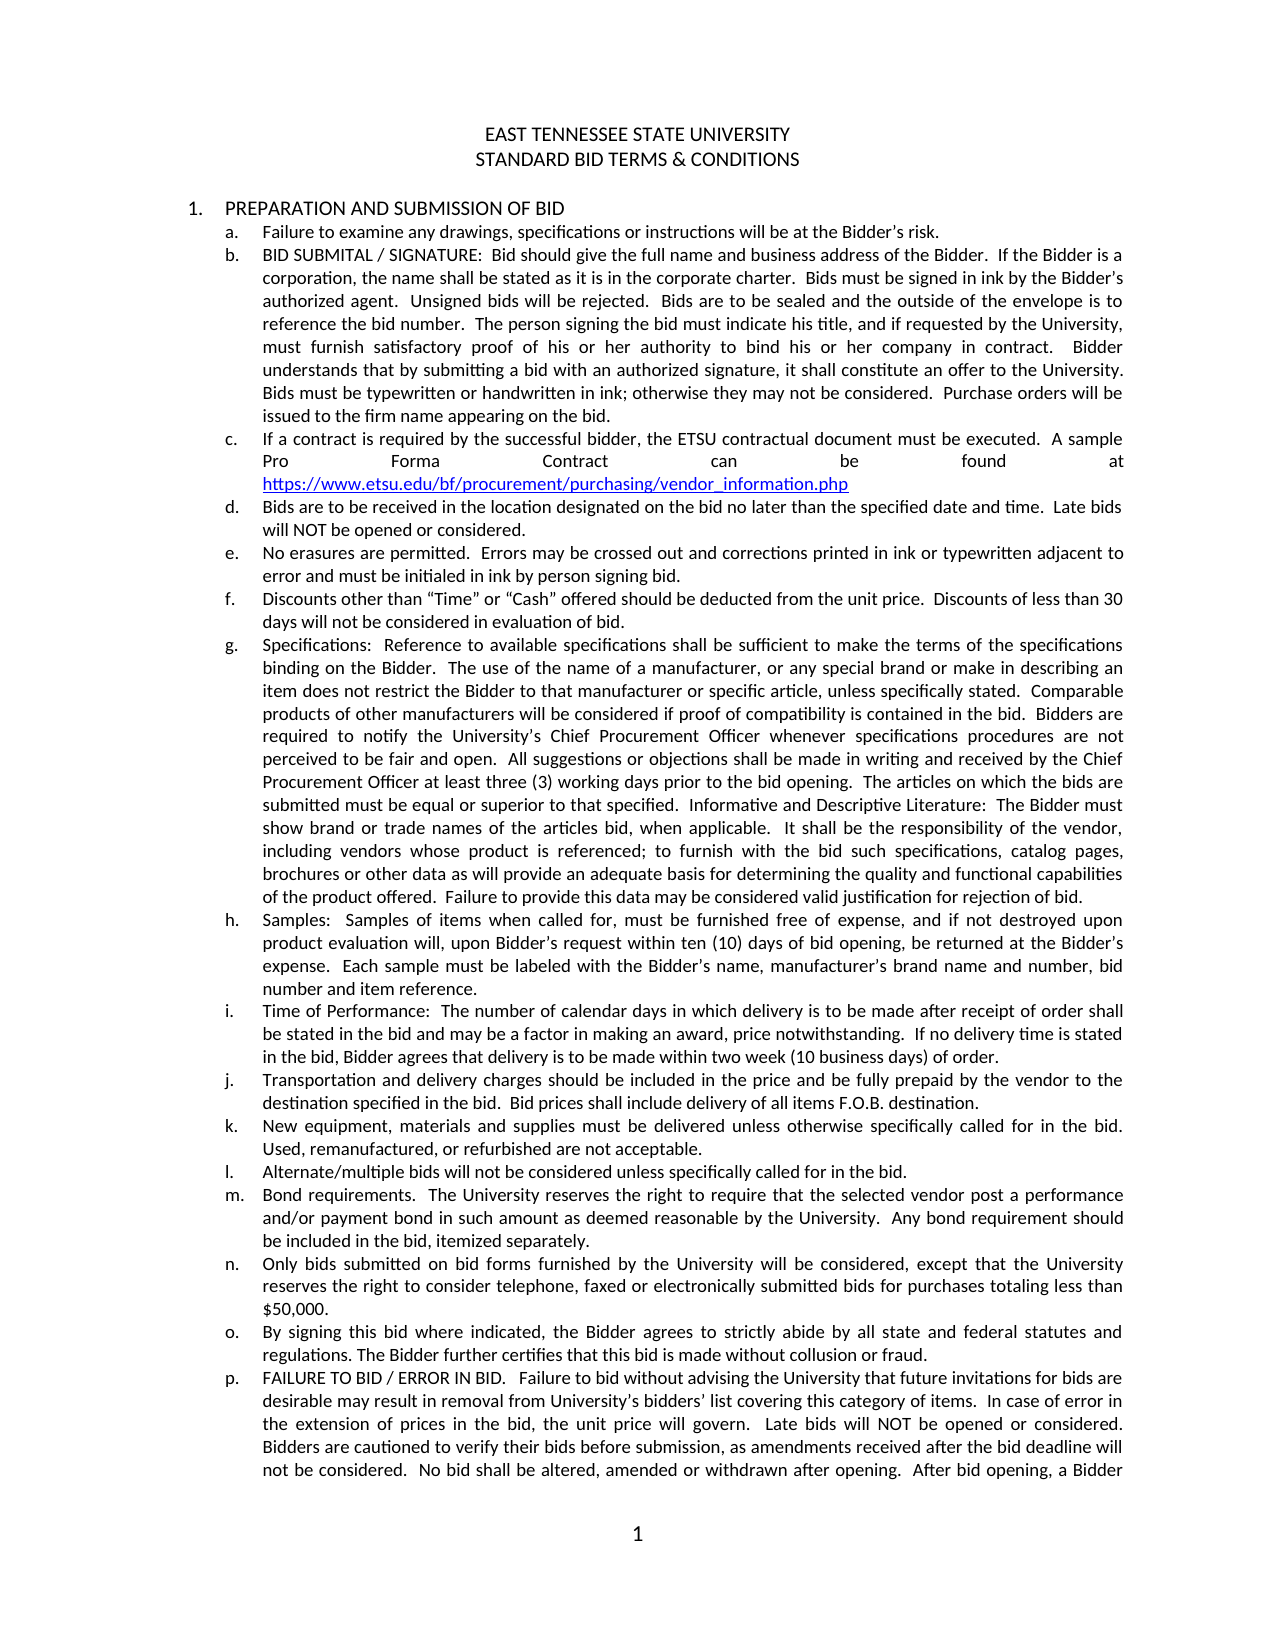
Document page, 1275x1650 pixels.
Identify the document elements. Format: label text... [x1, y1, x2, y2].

text STANDARD BID TERMS & CONDITIONS [150, 147, 1125, 172]
list If a contract is required by the successful bidder, the ETSU contractual document must be executed. A sample Pro Forma Contract can be found at https://www.etsu.edu/bf/procurement/purchasing/vendor_information.php [225, 427, 1125, 495]
list Alternate/multiple bids will not be considered unless specifically called for in the bid. [225, 1160, 1125, 1183]
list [225, 1366, 1125, 1481]
list Bids are to be received in the location designated on the bid no later than the specified date and time. Late bids will NOT be opened or considered. [225, 495, 1125, 541]
list Specifications: Reference to available specifications shall be sufficient to make the terms of the specifications binding on the Bidder. The use of the name of a manufacturer, or any special brand or make in describing an item does not restrict the Bidder to that manufacturer or specific article, unless specifically stated. Comparable products of other manufacturers will be considered if proof of compatibility is contained in the bid. Bidders are required to notify the University’s Chief Procurement Officer whenever specifications procedures are not perceived to be fair and open. All suggestions or objections shall be made in writing and received by the Chief Procurement Officer at least three (3) working days prior to the bid opening. The articles on which the bids are submitted must be equal or superior to that specified. Informative and Descriptive Literature: The Bidder must show brand or trade names of the articles bid, when applicable. It shall be the responsibility of the vendor, including vendors whose product is referenced; to furnish with the bid such specifications, catalog pages, brochures or other data as will provide an adequate basis for determining the quality and functional capabilities of the product offered. Failure to provide this data may be considered valid justification for rejection of bid. [225, 633, 1125, 908]
text EAST TENNESSEE STATE UNIVERSITY [150, 121, 1125, 147]
list Failure to examine any drawings, specifications or instructions will be at the Bidder’s risk. [225, 220, 1125, 243]
list Only bids submitted on bid forms furnished by the University will be considered, except that the University reserves the right to consider telephone, faxed or electronically submitted bids for purchases totaling less than $50,000. [225, 1252, 1125, 1320]
list BID SUBMITAL / SIGNATURE: Bid should give the full name and business address of the Bidder. If the Bidder is a corporation, the name shall be stated as it is in the corporate charter. Bids must be signed in ink by the Bidder’s authorized agent. Unsigned bids will be rejected. Bids are to be sealed and the outside of the envelope is to reference the bid number. The person signing the bid must indicate his title, and if requested by the University, must furnish satisfactory proof of his or her authority to bind his or her company in contract. Bidder understands that by submitting a bid with an authorized signature, it shall constitute an offer to the University. Bids must be typewritten or handwritten in ink; otherwise they may not be considered. Purchase orders will be issued to the firm name appearing on the bid. [225, 243, 1125, 427]
list New equipment, materials and supplies must be delivered unless otherwise specifically called for in the bid. Used, remanufactured, or refurbished are not acceptable. [225, 1114, 1125, 1160]
list By signing this bid where indicated, the Bidder agrees to strictly abide by all state and federal statutes and regulations. The Bidder further certifies that this bid is made without collusion or fraud. [225, 1320, 1125, 1366]
list Time of Performance: The number of calendar days in which delivery is to be made after receipt of order shall be stated in the bid and may be a factor in making an award, price notwithstanding. If no delivery time is stated in the bid, Bidder agrees that delivery is to be made within two week (10 business days) of order. [225, 999, 1125, 1068]
list Bond requirements. The University reserves the right to require that the selected vendor post a performance and/or payment bond in such amount as deemed reasonable by the University. Any bond requirement should be included in the bid, itemized separately. [225, 1183, 1125, 1252]
list Discounts other than “Time” or “Cash” offered should be deducted from the unit price. Discounts of less than 30 days will not be considered in evaluation of bid. [225, 587, 1125, 633]
list Transportation and delivery charges should be included in the price and be fully prepaid by the vendor to the destination specified in the bid. Bid prices shall include delivery of all items F.O.B. destination. [225, 1068, 1125, 1114]
list Samples: Samples of items when called for, must be furnished free of expense, and if not destroyed upon product evaluation will, upon Bidder’s request within ten (10) days of bid opening, be returned at the Bidder’s expense. Each sample must be labeled with the Bidder’s name, manufacturer’s brand name and number, bid number and item reference. [225, 908, 1125, 999]
list No erasures are permitted. Errors may be crossed out and corrections printed in ink or typewritten adjacent to error and must be initialed in ink by person signing bid. [225, 541, 1125, 587]
list PREPARATION AND SUBMISSION OF BID [187, 195, 1125, 220]
